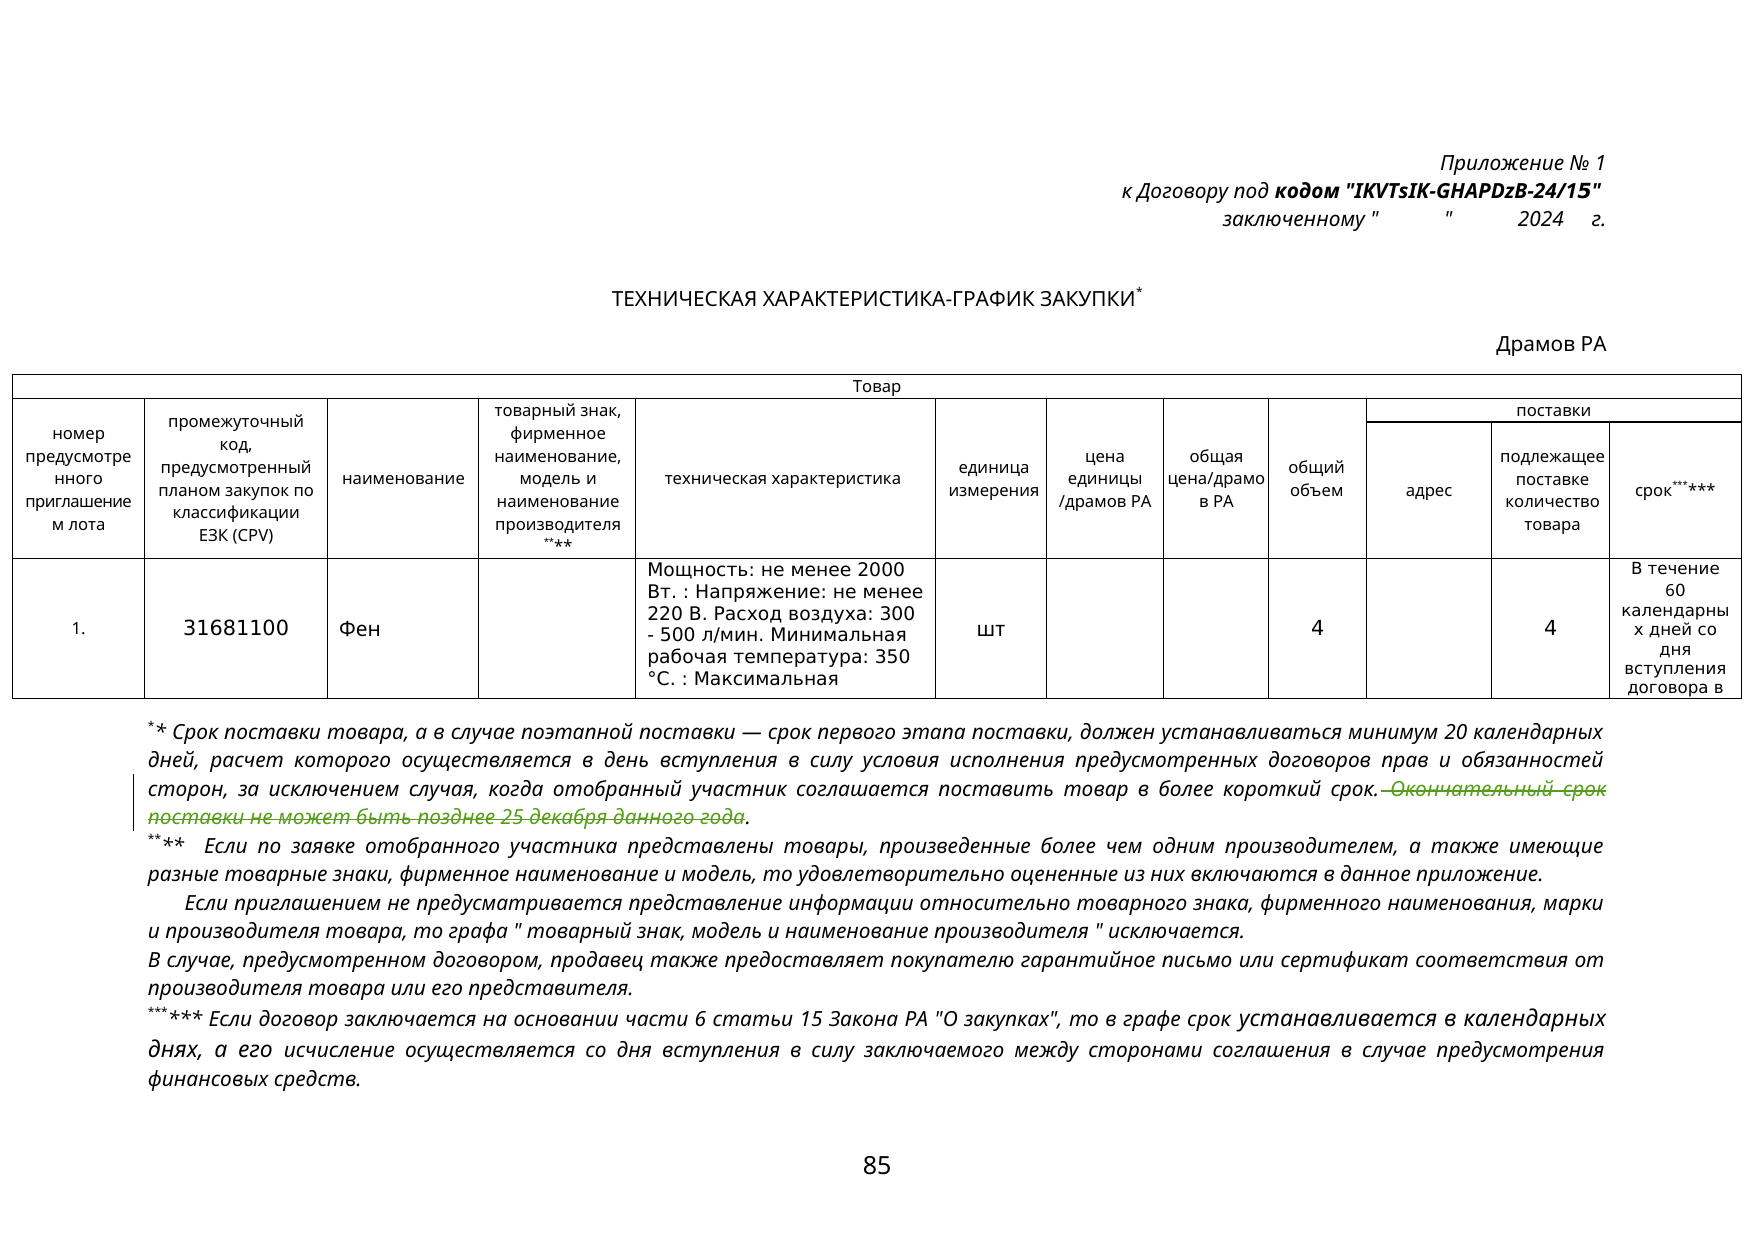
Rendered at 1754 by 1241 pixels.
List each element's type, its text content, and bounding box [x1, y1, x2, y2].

table_cell номер предусмотренного приглашением лота [13, 399, 144, 558]
table_cell [1367, 559, 1491, 698]
table_header Товар [13, 375, 1741, 398]
table_cell техническая характеристика [636, 399, 935, 558]
text Драмов РА [148, 329, 1606, 357]
table_cell промежуточный код, предусмотренный планом закупок по классификации ЕЗК (CPV) [145, 399, 327, 558]
table_cell [1610, 559, 1741, 698]
table_cell [479, 559, 635, 698]
table_cell [636, 559, 935, 698]
table_cell [1492, 559, 1609, 698]
table_cell товарный знак, фирменное наименование, модель и наименование производителя ** [479, 399, 635, 558]
table_cell [1269, 559, 1366, 698]
table_cell [1164, 559, 1268, 698]
table_cell поставки [1367, 399, 1741, 421]
table_cell общий объем [1269, 399, 1366, 558]
table_cell единица измерения [936, 399, 1046, 558]
table_cell подлежащее поставке количество товара [1492, 423, 1609, 558]
table_cell [145, 559, 327, 698]
table_cell [1047, 559, 1163, 698]
text ТЕХНИЧЕСКАЯ ХАРАКТЕРИСТИКА-ГРАФИК ЗАКУПКИ* [148, 284, 1606, 312]
text к Договору под кодом заключенному " " 20г. [148, 176, 1606, 233]
table_cell наименование [328, 399, 478, 558]
table_cell цена единицы /драмов РА [1047, 399, 1163, 558]
table_cell адрес [1367, 423, 1491, 558]
text Приложение № 1 [148, 148, 1606, 176]
table_cell [328, 559, 478, 698]
table_cell срок*** [1610, 423, 1741, 558]
table_cell общая цена/драмов РА [1164, 399, 1268, 558]
table_cell [13, 559, 144, 698]
table_cell [936, 559, 1046, 698]
